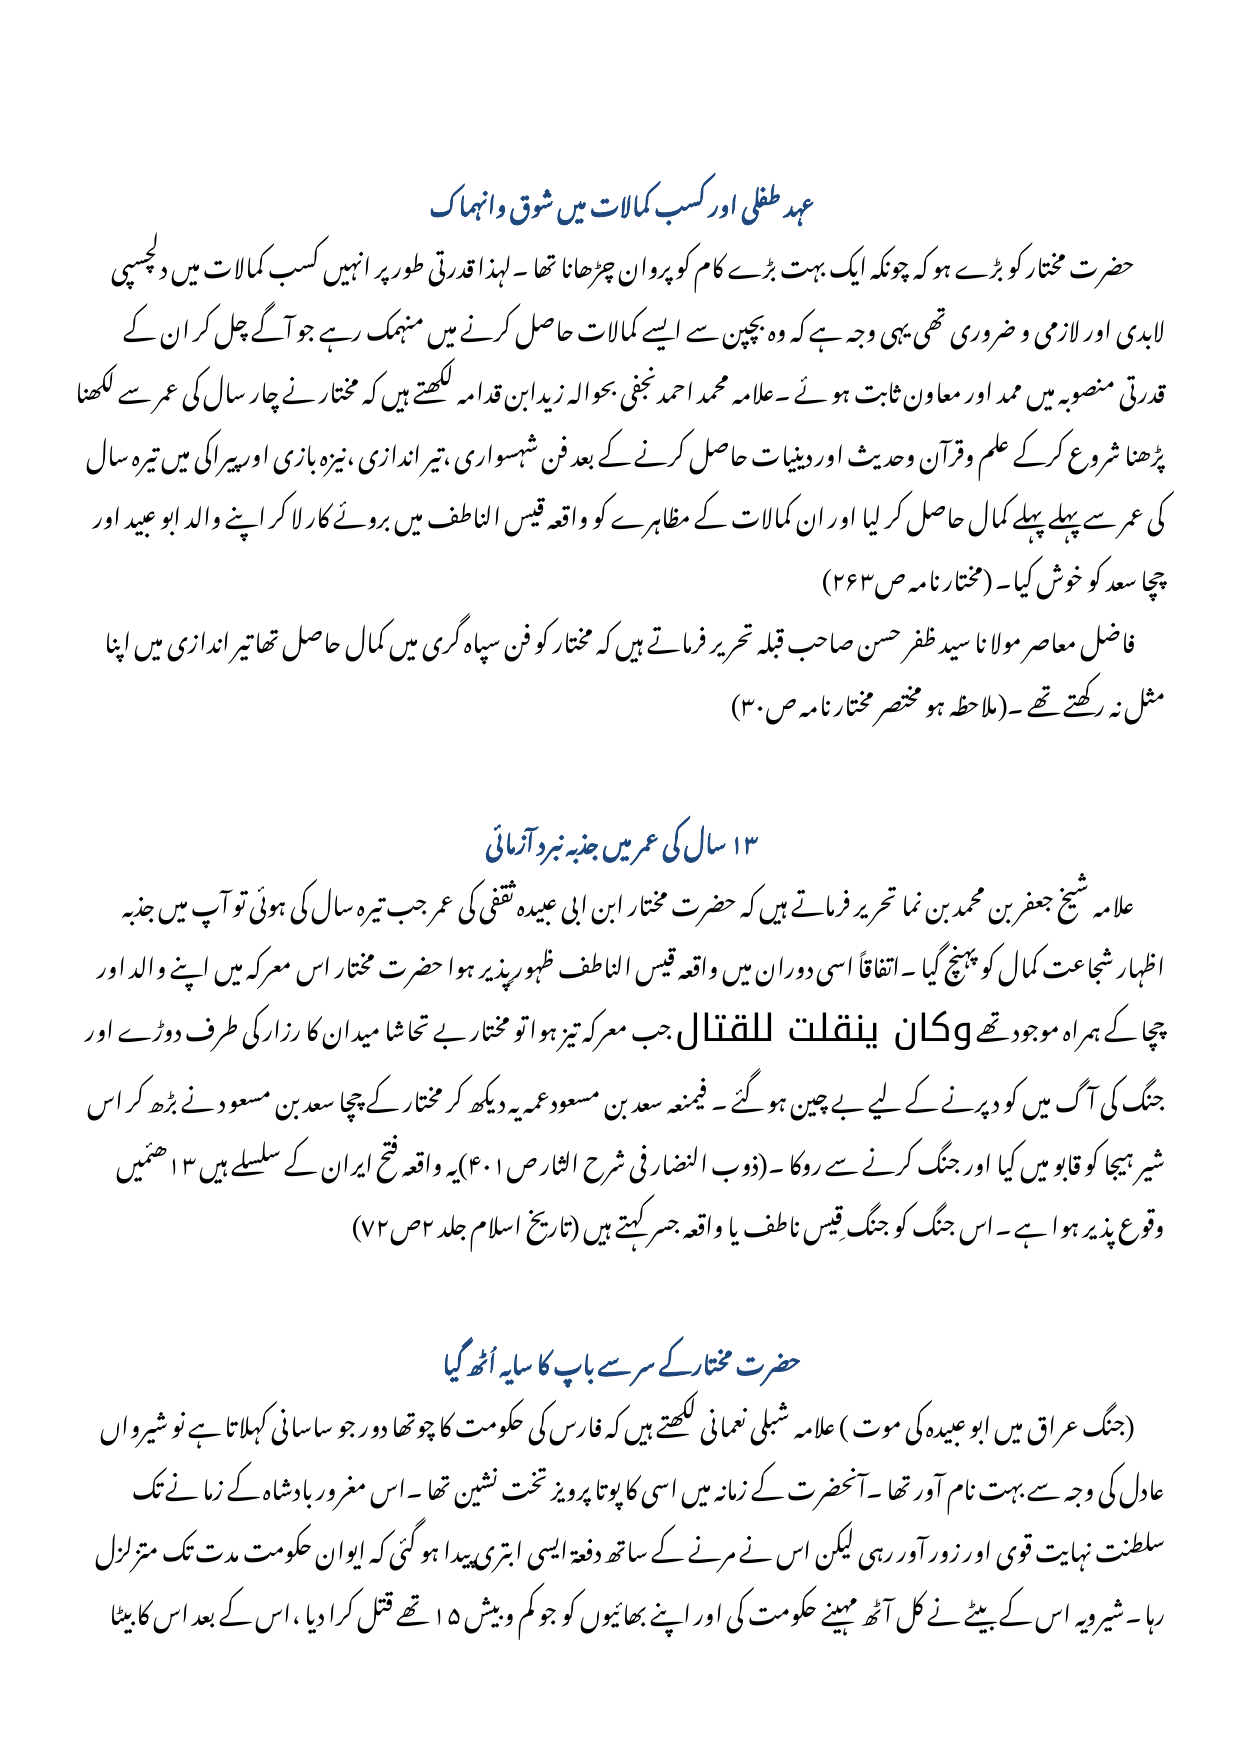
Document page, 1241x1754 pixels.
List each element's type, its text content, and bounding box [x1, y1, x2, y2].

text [75, 1390, 1165, 1640]
subtitle عہد طفلی اور کسب کمالات میں شوق وانہماک [75, 169, 1165, 231]
text فاضل معاصر مولا نا سید ظفر حسن صاحب قبلہ تحریر فرماتے ہیں کہ مختار کو فن سپاہ گری میں کمال حاصل تھا تیر اندازی میں اپنا مثل نہ رکھتے تھے ۔(ملاحظہ ہو مختصر مختار نامہ ص۳۰) [75, 606, 1165, 731]
subtitle حضرت مختارکے سر سے باپ کا سایہ اُٹھ گیا [75, 1327, 1165, 1390]
text حضرت مختار کو بڑے ہو کہ چونکہ ایک بہت بڑے کام کو پروان چڑھانا تھا ۔لہذا قدرتی طور پر انہیں کسب کمالات میں دلچسپی لابدی اور لازمی و ضروری تھی یہی وجہ ہے کہ وہ بچپن سے ایسے کمالات حاصل کرنے میں منہمک رہے جو آگے چل کر ان کے قدرتی منصوبہ میں ممد اور معاون ثابت ہو ئے ۔علامہ محمد احمدنجفی بحوالہ زیدابن قدامہ لکھتے ہیں کہ مختار نے چار سال کی عمر سے لکھنا پڑھنا شروع کرکے علم وقرآن وحدیث اور دینیات حاصل کرنے کے بعد فن شہسواری ،تیر اندازی ،نیزہ بازی اور پیراکی میں تیرہ سال کی عمر سے پہلے پہلے کمال حاصل کر لیا اور ان کمالات کے مظاہرے کو واقعہ قیس الناطف میں بروئے کار لا کر اپنے والد ابو عبید اور چچا سعد کو خوش کیا۔ (مختار نامہ ص۲۶۳) [75, 231, 1165, 606]
subtitle ۱۳ سال کی عمر میں جذبہ نبرد آزمائی [75, 806, 1165, 869]
text علامہ شیخ جعفر بن محمد بن نما تحریر فرماتے ہیں کہ حضرت مختار ابن ابی عبیدہ ثقفی کی عمر جب تیرہ سال کی ہوئی تو آپ میں جذبہ اظہار شجاعت کمال کو پہنچ گیا ۔اتفاقاً اسی دوران میں واقعہ قیس الناطف ظہور ٍپذیر ہوا حضرت مختار اس معرکہ میں اپنے والد اور چچا کے ہمراہ موجود تھے وکان ینقلت للقتال جب معرکہ تیز ہوا تو مختار بے تحاشا میدان کا رزار کی طرف دوڑے اور جنگ کی آگ میں کو د پرنے کے لیے بے چین ہو گئے ۔ فیمنعہ سعد بن مسعودعمہ یہ دیکھ کر مختار کے چچا سعد بن مسعو د نے بڑھ کر اس شیر ہیجا کو قابو میں کیا اور جنگ کرنے سے روکا ۔(ذوب النضار فی شرح الثار ص۴۰۱)یہ واقعہ فتح ایران کے سلسلے ہیں ۱۳ھئمیں وقوع پذیر ہوا ہے ۔اس جنگ کو جنگ ِقیس ناطف یا واقعہ جسر کہتے ہیں (تاریخ اسلام جلد ۲ص۷۲) [75, 869, 1165, 1252]
